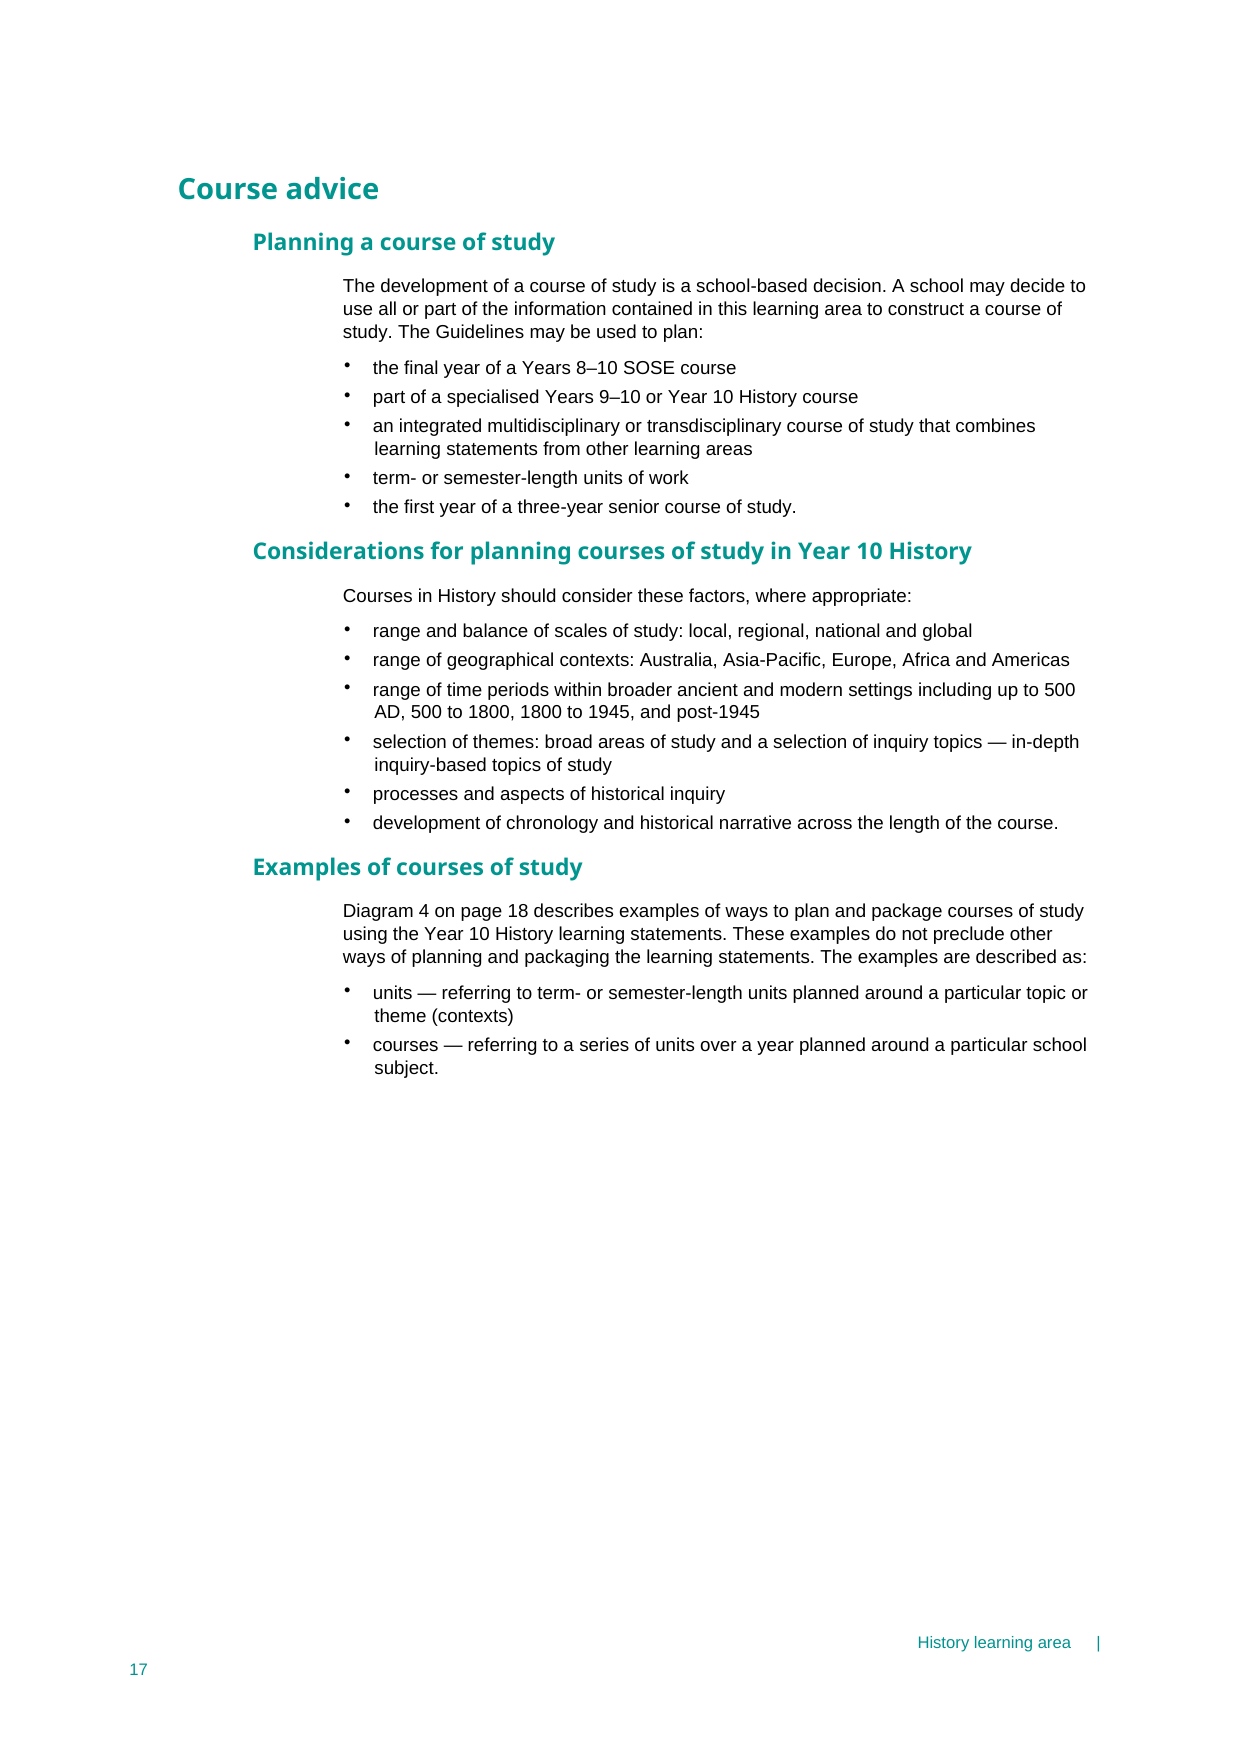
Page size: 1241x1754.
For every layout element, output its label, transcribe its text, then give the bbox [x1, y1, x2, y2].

subtitle Planning a course of study [252, 226, 1092, 257]
text part of a specialised Years 9–10 or Year 10 History course [344, 384, 1092, 407]
text units — referring to term- or semester-length units planned around a particular topic or theme (contexts) [344, 980, 1092, 1026]
text an integrated multidisciplinary or transdisciplinary course of study that combines learning statements from other learning areas [344, 413, 1092, 459]
text processes and aspects of historical inquiry [344, 781, 1092, 804]
text the first year of a three-year senior course of study. [344, 495, 1092, 518]
text courses — referring to a series of units over a year planned around a particular school subject. [344, 1032, 1092, 1078]
text development of chronology and historical narrative across the length of the course. [344, 810, 1092, 833]
subtitle Course advice [177, 168, 1092, 208]
subtitle Examples of courses of study [252, 851, 1092, 882]
text The development of a course of study is a school-based decision. A school may decide to use all or part of the information contained in this learning area to construct a course of study. The Guidelines may be used to plan: [343, 274, 1092, 343]
text term- or semester-length units of work [344, 466, 1092, 488]
text Diagram 4 on page 18 describes examples of ways to plan and package courses of study using the Year 10 History learning statements. These examples do not preclude other ways of planning and packaging the learning statements. The examples are described as: [343, 899, 1092, 968]
text range and balance of scales of study: local, regional, national and global [344, 619, 1092, 642]
text range of time periods within broader ancient and modern settings including up to 500 AD, 500 to 1800, 1800 to 1945, and post-1945 [344, 677, 1092, 723]
subtitle Considerations for planning courses of study in Year 10 History [252, 535, 1092, 567]
text selection of themes: broad areas of study and a selection of inquiry topics — in-depth inquiry-based topics of study [344, 729, 1092, 775]
text range of geographical contexts: , Asia-Pacific, Europe, Africa and [344, 648, 1092, 671]
text the final year of a Years 8–10 SOSE course [344, 355, 1092, 378]
text Courses in History should consider these factors, where appropriate: [343, 583, 1092, 606]
